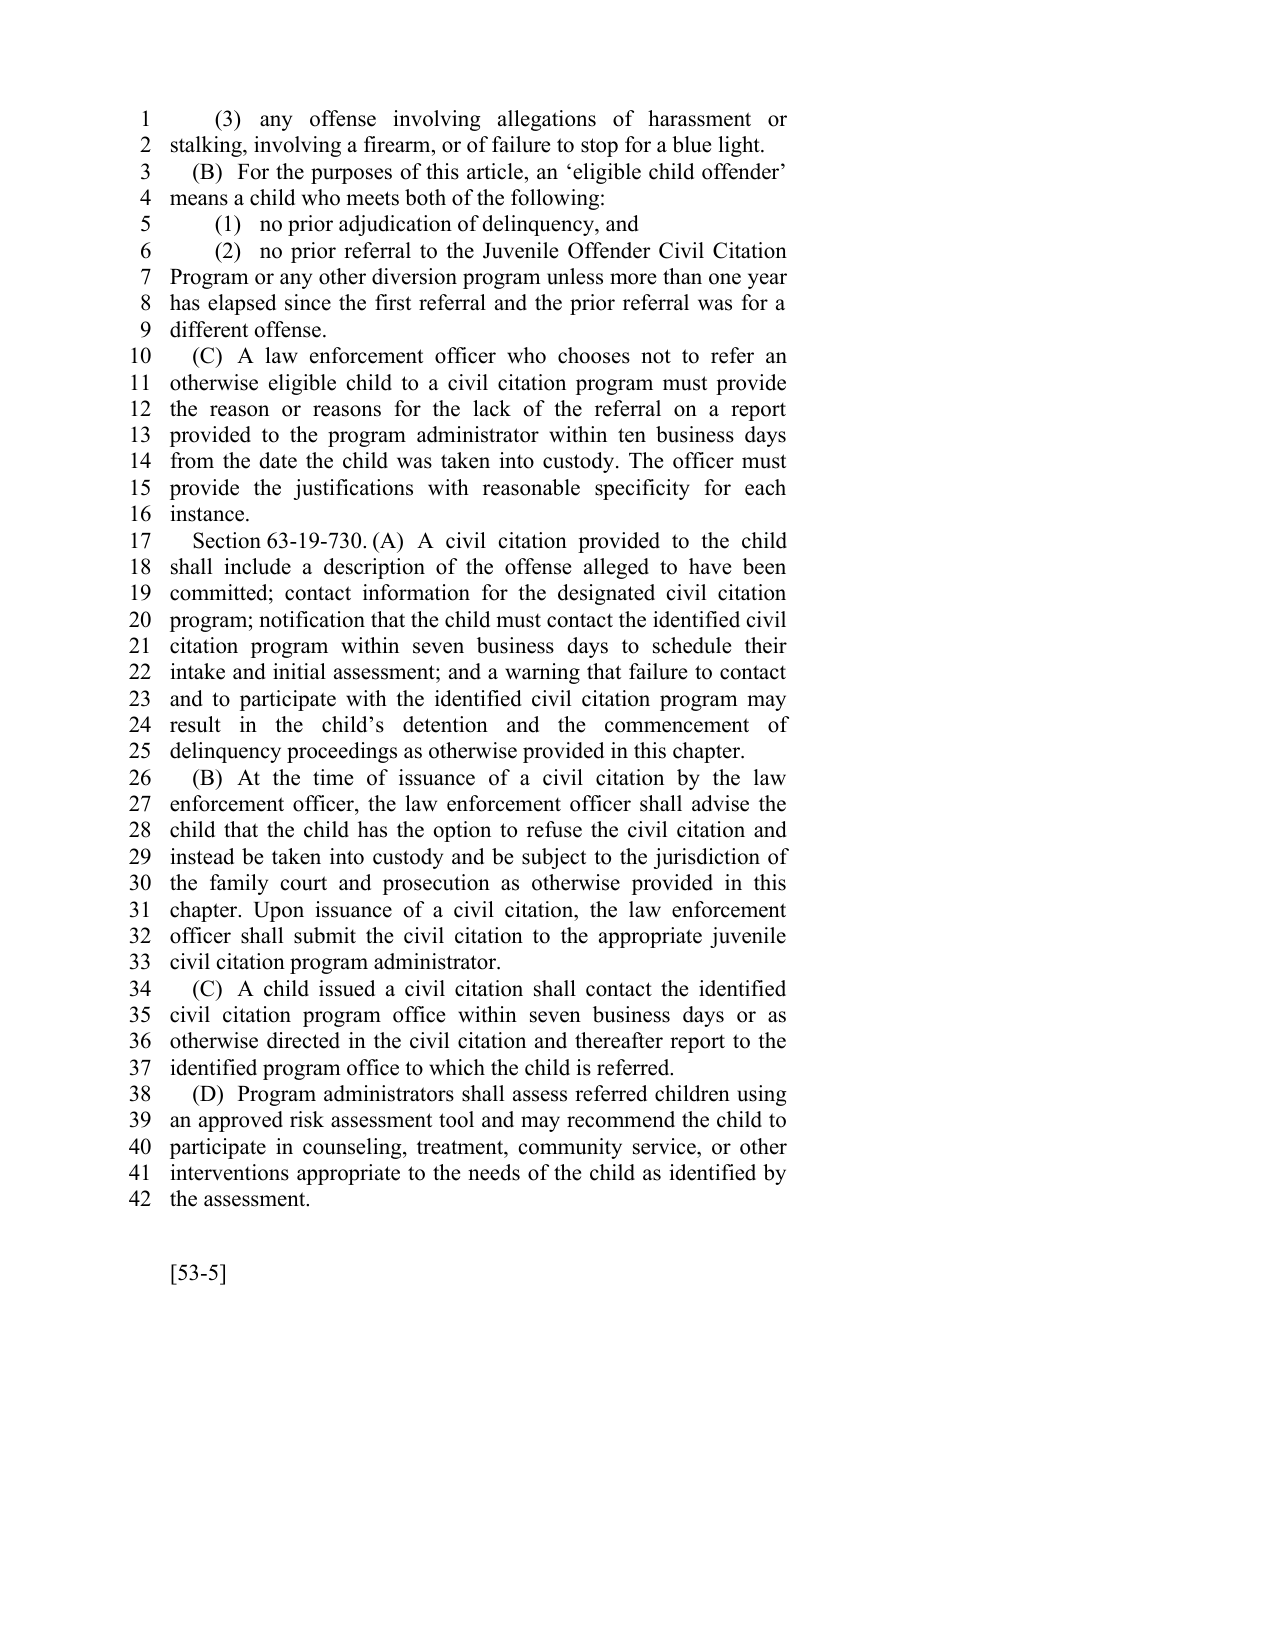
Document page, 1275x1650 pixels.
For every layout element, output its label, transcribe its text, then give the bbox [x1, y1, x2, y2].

text (D) Program administrators shall assess referred children using an approved risk assessment tool and may recommend the child to participate in counseling, treatment, community service, or other interventions appropriate to the needs of the child as identified by the assessment. [169, 1080, 787, 1212]
text (1) no prior adjudication of delinquency, and [169, 210, 787, 237]
text (3) any offense involving allegations of harassment or stalking, involving a firearm, or of failure to stop for a blue light. [169, 105, 787, 158]
text (C) A law enforcement officer who chooses not to refer an otherwise eligible child to a civil citation program must provide the reason or reasons for the lack of the referral on a report provided to the program administrator within ten business days from the date the child was taken into custody. The officer must provide the justifications with reasonable specificity for each instance. [169, 342, 787, 527]
text (C) A child issued a civil citation shall contact the identified civil citation program office within seven business days or as otherwise directed in the civil citation and thereafter report to the identified program office to which the child is referred. [169, 975, 787, 1080]
text (2) no prior referral to the Juvenile Offender Civil Citation Program or any other diversion program unless more than one year has elapsed since the first referral and the prior referral was for a different offense. [169, 237, 787, 342]
text Section 63-19-730. (A) A civil citation provided to the child shall include a description of the offense alleged to have been committed; contact information for the designated civil citation program; notification that the child must contact the identified civil citation program within seven business days to schedule their intake and initial assessment; and a warning that failure to contact and to participate with the identified civil citation program may result in the child’s detention and the commencement of delinquency proceedings as otherwise provided in this chapter. [169, 527, 787, 764]
text (B) For the purposes of this article, an ‘eligible child offender’ means a child who meets both of the following: [169, 158, 787, 210]
text (B) At the time of issuance of a civil citation by the law enforcement officer, the law enforcement officer shall advise the child that the child has the option to refuse the civil citation and instead be taken into custody and be subject to the jurisdiction of the family court and prosecution as otherwise provided in this chapter. Upon issuance of a civil citation, the law enforcement officer shall submit the civil citation to the appropriate juvenile civil citation program administrator. [169, 764, 787, 975]
